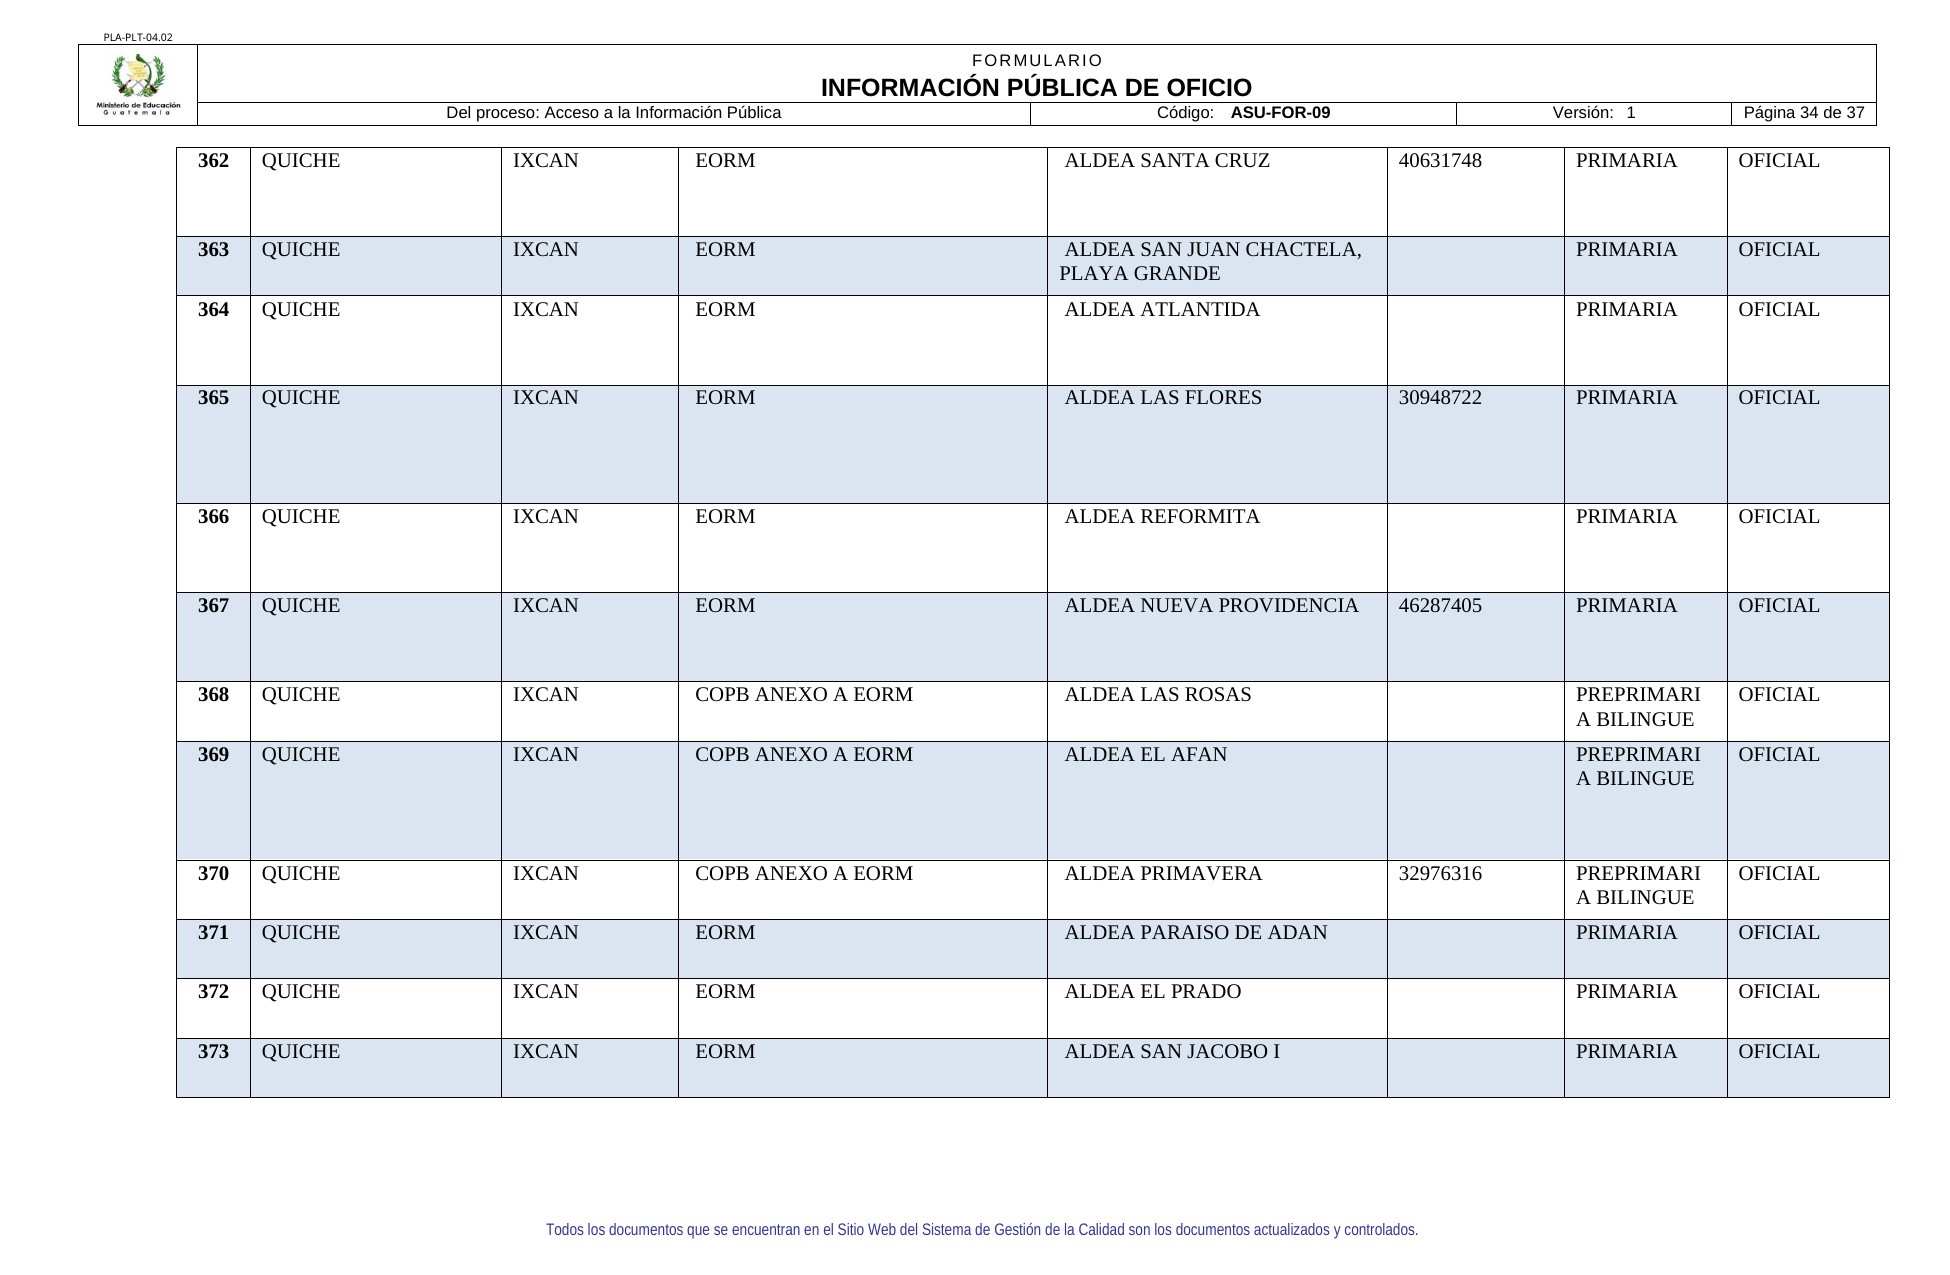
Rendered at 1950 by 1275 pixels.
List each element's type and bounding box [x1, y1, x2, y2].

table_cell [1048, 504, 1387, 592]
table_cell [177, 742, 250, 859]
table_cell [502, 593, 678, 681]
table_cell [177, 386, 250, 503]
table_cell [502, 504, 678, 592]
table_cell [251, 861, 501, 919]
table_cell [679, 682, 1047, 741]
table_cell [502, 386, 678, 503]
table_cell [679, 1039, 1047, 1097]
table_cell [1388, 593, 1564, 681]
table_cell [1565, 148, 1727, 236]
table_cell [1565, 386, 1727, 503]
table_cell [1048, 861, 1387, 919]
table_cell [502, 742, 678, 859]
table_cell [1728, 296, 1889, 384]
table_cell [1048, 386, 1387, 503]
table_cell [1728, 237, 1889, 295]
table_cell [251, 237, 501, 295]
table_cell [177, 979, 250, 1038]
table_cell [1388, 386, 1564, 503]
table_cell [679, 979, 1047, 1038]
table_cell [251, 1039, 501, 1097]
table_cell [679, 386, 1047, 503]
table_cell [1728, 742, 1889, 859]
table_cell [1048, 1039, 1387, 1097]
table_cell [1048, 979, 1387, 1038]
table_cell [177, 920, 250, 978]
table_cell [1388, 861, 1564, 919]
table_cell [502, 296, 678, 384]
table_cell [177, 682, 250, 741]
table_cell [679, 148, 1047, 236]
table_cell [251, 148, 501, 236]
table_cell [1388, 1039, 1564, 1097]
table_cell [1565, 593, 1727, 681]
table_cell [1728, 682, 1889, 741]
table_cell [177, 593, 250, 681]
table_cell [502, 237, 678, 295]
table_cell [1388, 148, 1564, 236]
picture [95, 51, 181, 117]
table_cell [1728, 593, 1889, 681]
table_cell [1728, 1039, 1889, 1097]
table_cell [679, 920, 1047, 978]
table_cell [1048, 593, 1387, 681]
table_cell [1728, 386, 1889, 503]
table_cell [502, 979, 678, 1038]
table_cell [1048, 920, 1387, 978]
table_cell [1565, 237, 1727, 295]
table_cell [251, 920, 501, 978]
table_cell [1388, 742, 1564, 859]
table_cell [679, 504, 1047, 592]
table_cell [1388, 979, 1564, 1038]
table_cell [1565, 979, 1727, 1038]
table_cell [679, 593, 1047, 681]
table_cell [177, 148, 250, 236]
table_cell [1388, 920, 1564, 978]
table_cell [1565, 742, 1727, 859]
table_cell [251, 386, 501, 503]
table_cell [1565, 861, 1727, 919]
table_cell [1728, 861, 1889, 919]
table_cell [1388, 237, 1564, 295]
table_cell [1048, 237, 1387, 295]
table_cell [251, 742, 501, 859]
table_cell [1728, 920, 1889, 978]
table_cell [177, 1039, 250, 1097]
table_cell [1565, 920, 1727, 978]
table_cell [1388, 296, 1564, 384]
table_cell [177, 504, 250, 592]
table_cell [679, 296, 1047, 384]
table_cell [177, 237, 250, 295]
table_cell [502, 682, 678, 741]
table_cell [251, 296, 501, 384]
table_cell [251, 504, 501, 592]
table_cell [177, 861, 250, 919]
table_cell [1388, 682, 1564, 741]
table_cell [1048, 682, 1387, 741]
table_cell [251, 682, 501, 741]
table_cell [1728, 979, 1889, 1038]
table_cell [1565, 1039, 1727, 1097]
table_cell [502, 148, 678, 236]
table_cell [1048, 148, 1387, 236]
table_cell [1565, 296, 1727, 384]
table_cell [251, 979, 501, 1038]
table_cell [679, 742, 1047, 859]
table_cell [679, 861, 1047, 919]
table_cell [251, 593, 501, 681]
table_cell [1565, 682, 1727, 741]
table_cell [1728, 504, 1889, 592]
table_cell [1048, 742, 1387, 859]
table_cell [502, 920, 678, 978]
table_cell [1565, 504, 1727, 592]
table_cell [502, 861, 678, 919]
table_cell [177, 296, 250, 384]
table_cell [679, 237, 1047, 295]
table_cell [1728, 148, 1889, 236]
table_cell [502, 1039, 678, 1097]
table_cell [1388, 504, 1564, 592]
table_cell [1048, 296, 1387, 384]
